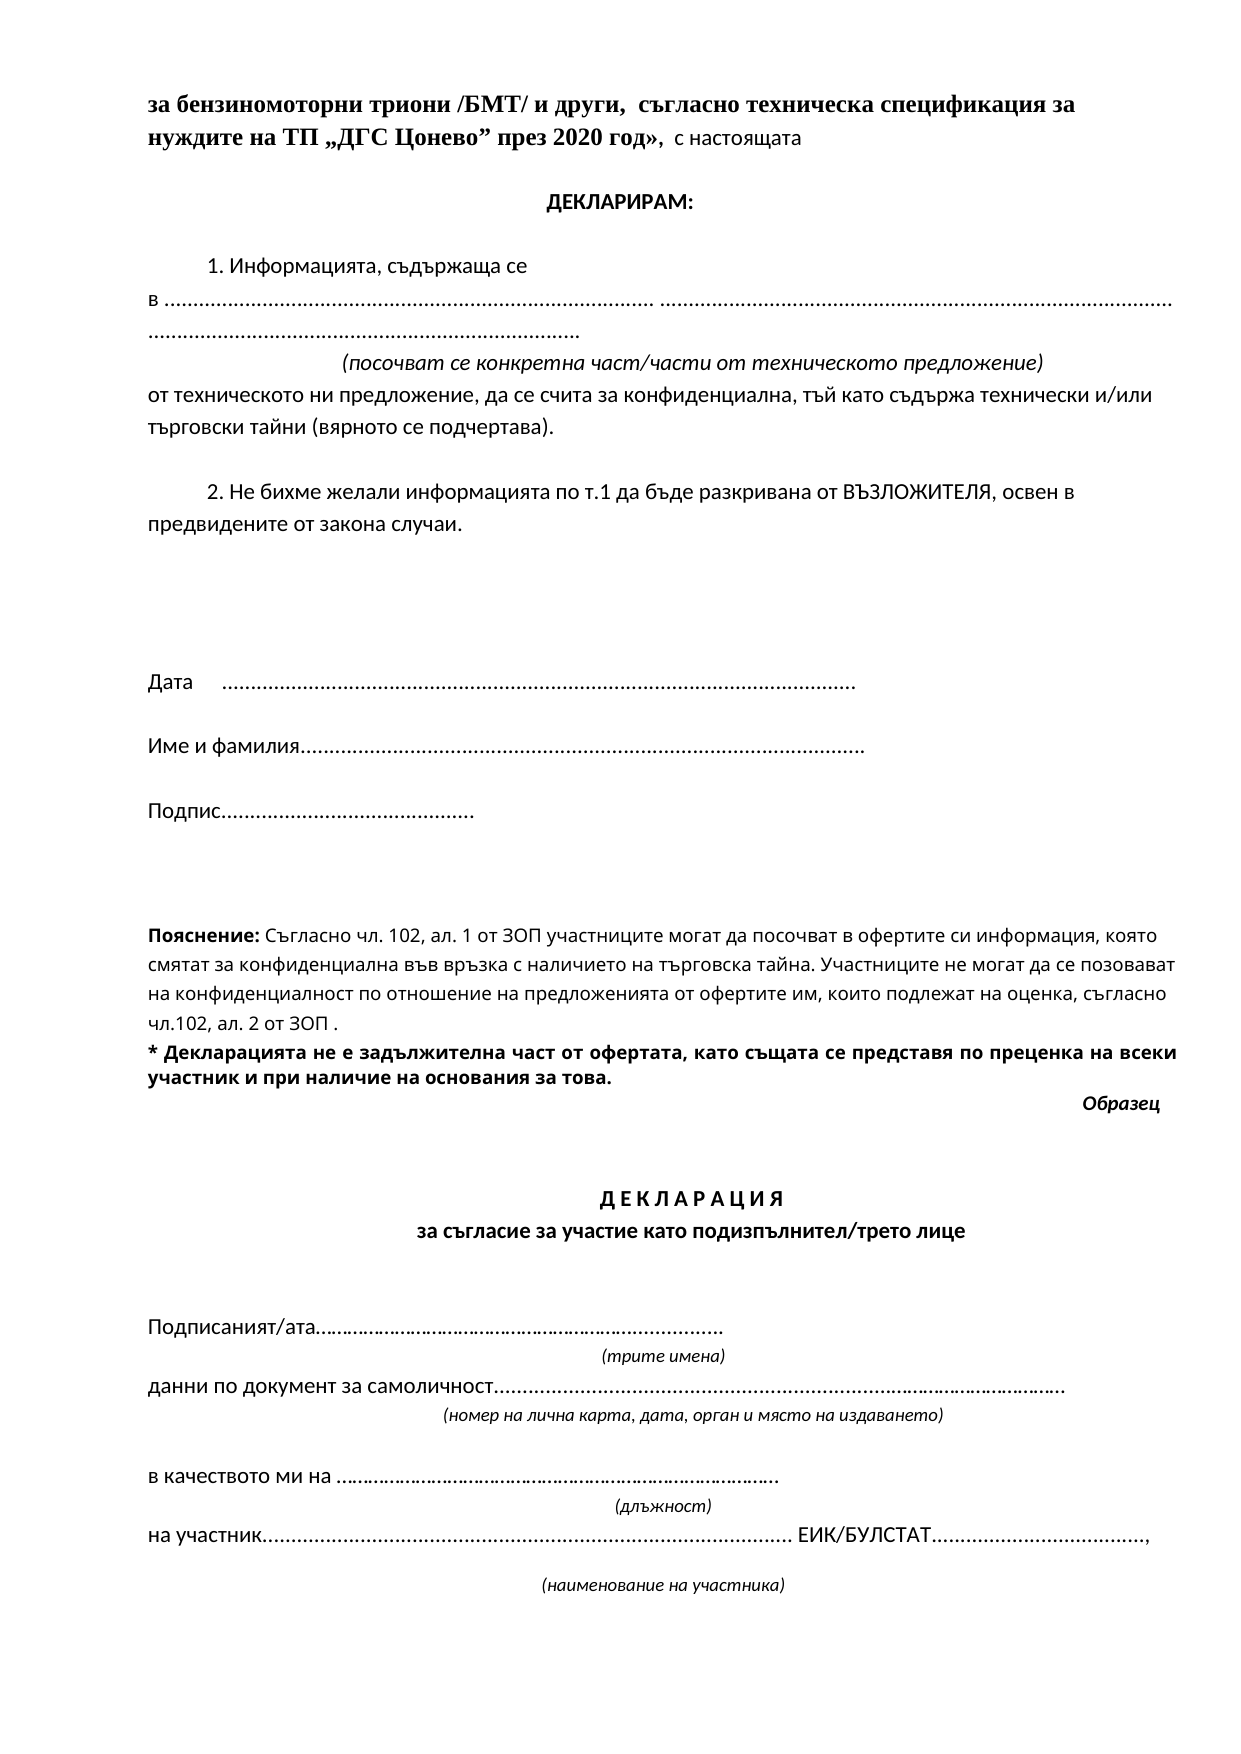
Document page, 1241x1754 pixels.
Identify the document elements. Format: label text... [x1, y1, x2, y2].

text Образец [148, 1090, 1160, 1116]
text * Декларацията не е задължителна част от офертата, като същата се представя по преценка на всеки участник и при наличие на основания за това. [148, 1039, 1179, 1090]
text Дата .............................................................................................................. [148, 667, 1179, 695]
text за съгласие за участие като подизпълнител/трето лице [148, 1216, 1179, 1244]
text в качеството ми на ………………………………………………………………………… [148, 1462, 1179, 1490]
text 1. Информацията, съдържаща се в ..................................................................................... .................................................................................................................................................................... [148, 252, 1179, 344]
text Име и фамилия.................................................................................................. [148, 731, 1179, 759]
text (длъжност) [148, 1494, 1179, 1517]
text Подпис............................................ [148, 796, 1179, 824]
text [148, 89, 1161, 151]
text данни по документ за самоличност.....................................................................…………………………… [148, 1371, 1179, 1399]
text (наименование на участника) [148, 1573, 1179, 1596]
text (номер на лична карта, дата, орган и място на издаването) [148, 1403, 1179, 1426]
text (трите имена) [148, 1344, 1179, 1367]
text Д Е К Л А Р А Ц И Я [148, 1184, 1179, 1212]
text от техническото ни предложение, да се счита за конфиденциална, тъй като съдържа технически и/или търговски тайни (вярното се подчертава). [148, 380, 1179, 441]
text Подписаният/ата……………………………………………………................ [148, 1312, 1179, 1340]
text ДЕКЛАРИРАМ: [148, 187, 1093, 215]
text 2. Не бихме желали информацията по т.1 да бъде разкривана от ВЪЗЛОЖИТЕЛЯ, освен в предвидените от закона случаи. [148, 477, 1179, 537]
text (посочват се конкретна част/части от техническото предложение) [148, 348, 1179, 376]
text Пояснение: Съгласно чл. 102, ал. 1 от ЗОП участниците могат да посочват в офертите си информация, която смятат за конфиденциална във връзка с наличието на търговска тайна. Участниците не могат да се позовават на конфиденциалност по отношение на предложенията от офертите им, които подлежат на оценка, съгласно чл.102, ал. 2 от ЗОП . [148, 922, 1179, 1035]
text на участник............................................................................................ ЕИК/БУЛСТАТ....................................., [148, 1520, 1179, 1548]
